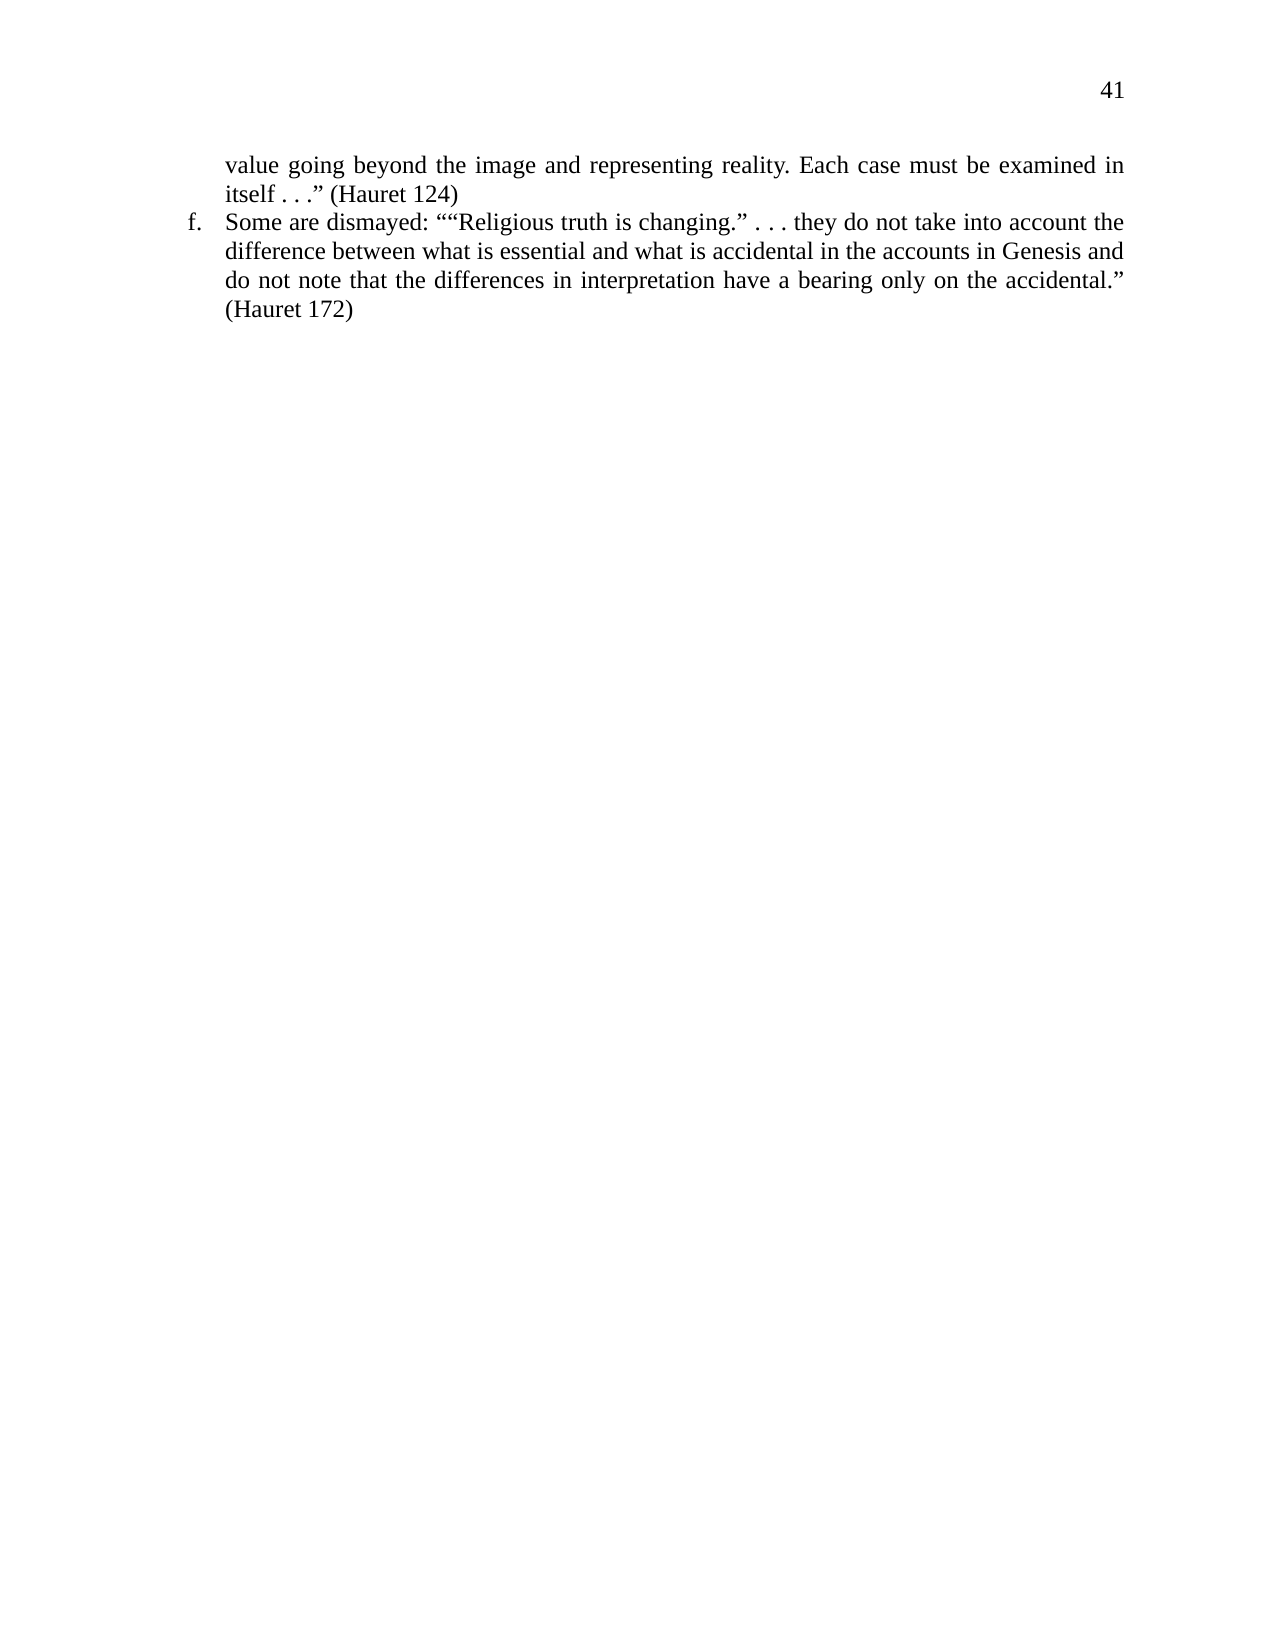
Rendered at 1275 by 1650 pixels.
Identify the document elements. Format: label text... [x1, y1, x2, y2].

list Some are dismayed: ““Religious truth is changing.” . . . they do not take into account the difference between what is essential and what is accidental in the accounts in Genesis and do not note that the differences in interpretation have a bearing only on the accidental.” (Hauret 172) [187, 207, 1125, 322]
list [187, 150, 1125, 207]
